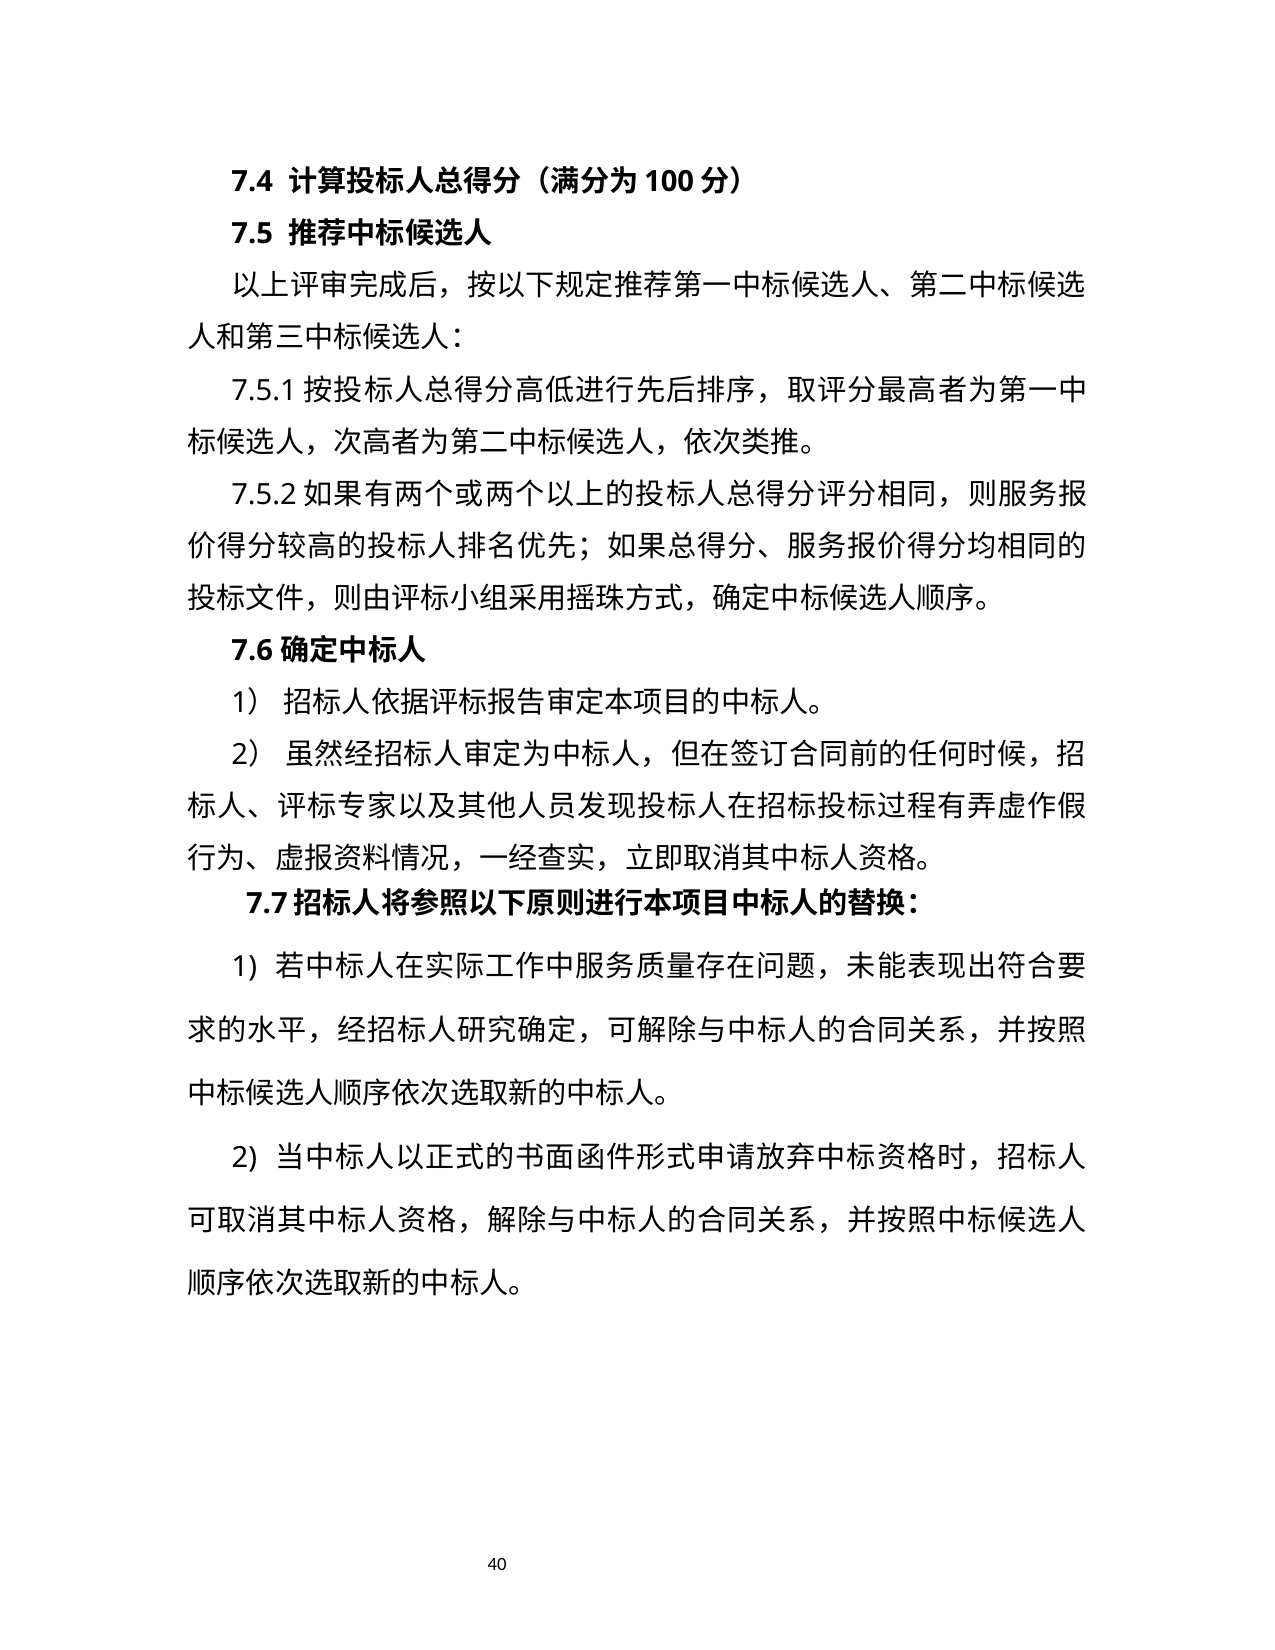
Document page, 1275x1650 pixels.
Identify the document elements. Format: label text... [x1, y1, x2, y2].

text 1） 招标人依据评标报告审定本项目的中标人。 [187, 671, 1088, 723]
list 当中标人以正式的书面函件形式申请放弃中标资格时，招标人可取消其中标人资格，解除与中标人的合同关系，并按照中标候选人顺序依次选取新的中标人。 [187, 1133, 1088, 1302]
text 7.5.2如果有两个或两个以上的投标人总得分评分相同，则服务报价得分较高的投标人排名优先；如果总得分、服务报价得分均相同的投标文件，则由评标小组采用摇珠方式，确定中标候选人顺序。 [187, 462, 1088, 619]
text 7.5.1按投标人总得分高低进行先后排序，取评分最高者为第一中标候选人，次高者为第二中标候选人，依次类推。 [187, 358, 1088, 462]
list 若中标人在实际工作中服务质量存在问题，未能表现出符合要求的水平，经招标人研究确定，可解除与中标人的合同关系，并按照中标候选人顺序依次选取新的中标人。 [187, 943, 1088, 1112]
text 7.6 确定中标人 [187, 619, 1088, 671]
text 7.5 推荐中标候选人 [187, 202, 1088, 254]
text 2） 虽然经招标人审定为中标人，但在签订合同前的任何时候，招标人、评标专家以及其他人员发现投标人在招标投标过程有弄虚作假行为、虚报资料情况，一经查实，立即取消其中标人资格。 [187, 723, 1088, 879]
text 以上评审完成后，按以下规定推荐第一中标候选人、第二中标候选人和第三中标候选人： [187, 254, 1088, 358]
text 7.4 计算投标人总得分（满分为100分） [187, 150, 1088, 202]
text 7.7招标人将参照以下原则进行本项目中标人的替换： [187, 879, 1088, 922]
